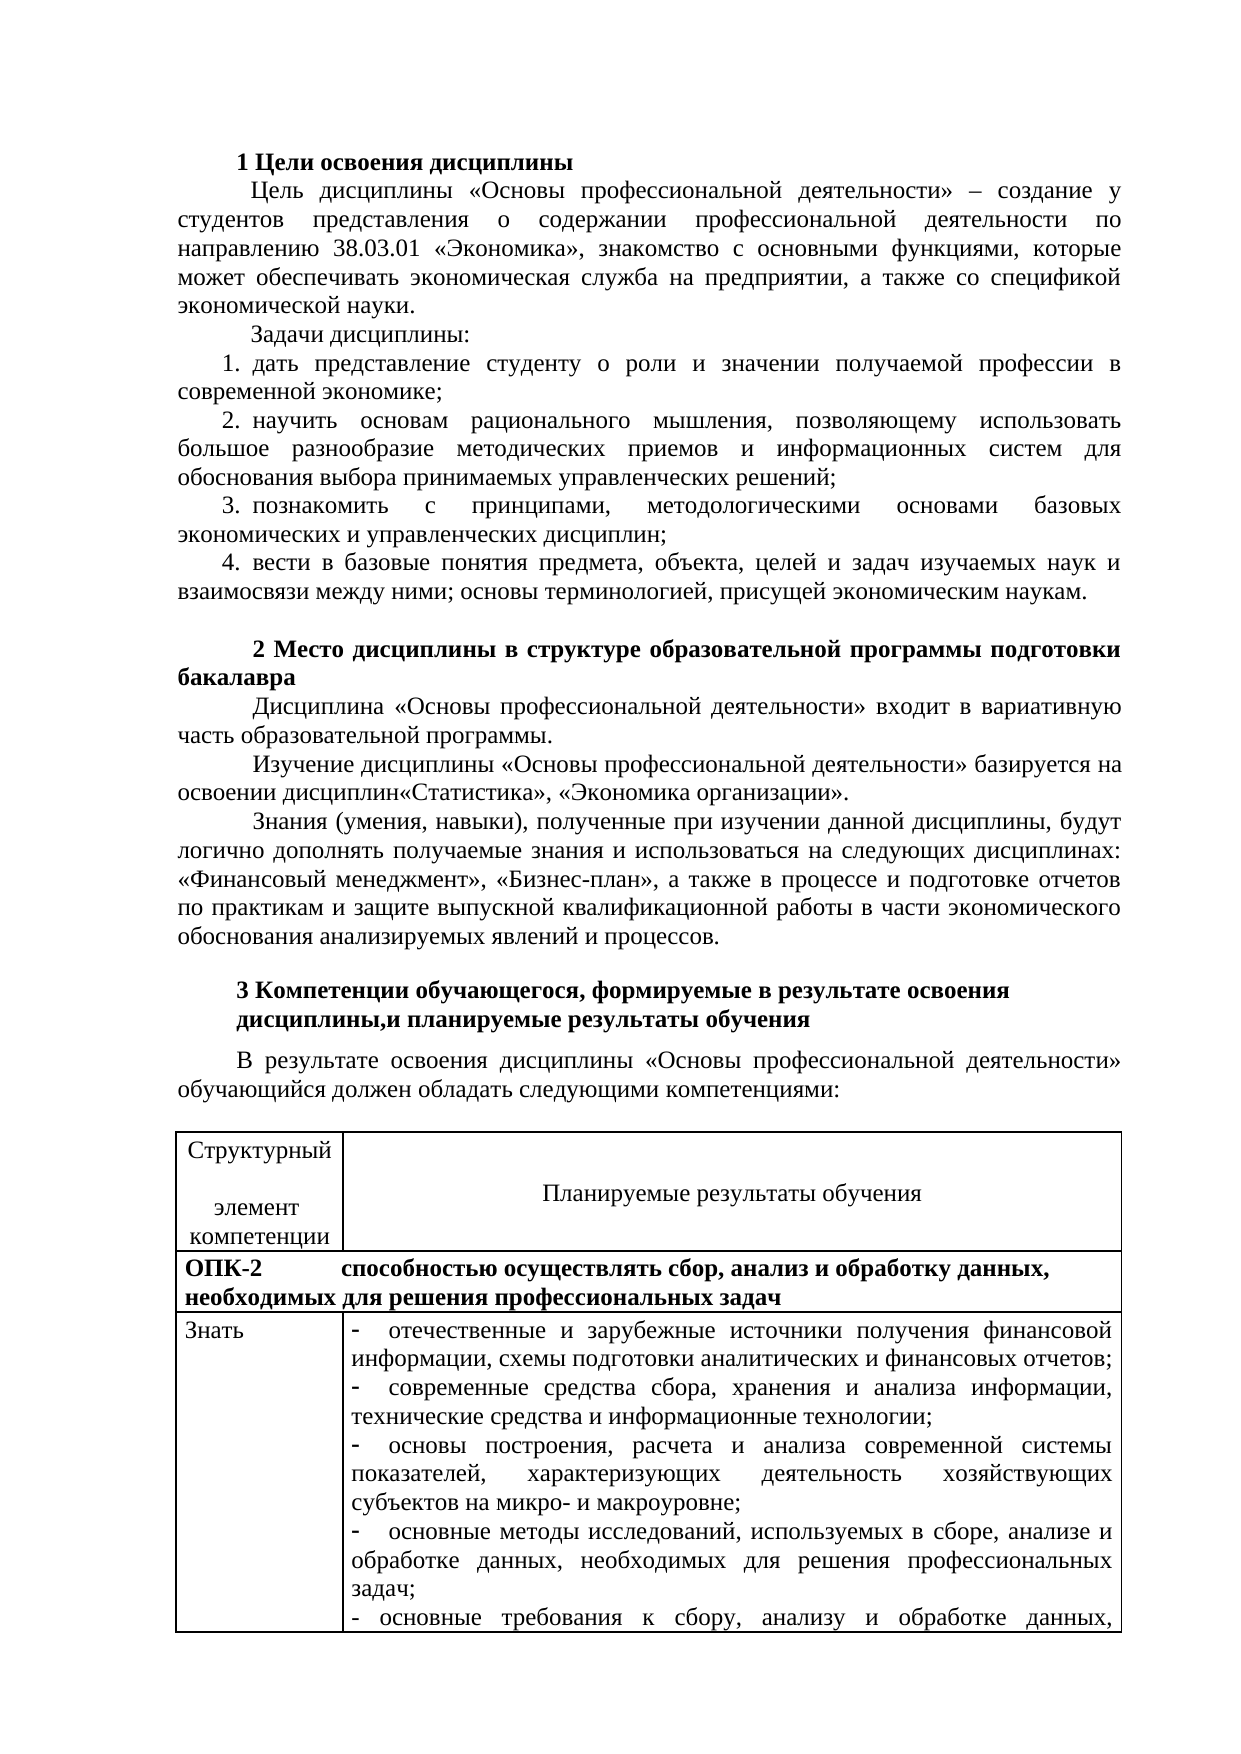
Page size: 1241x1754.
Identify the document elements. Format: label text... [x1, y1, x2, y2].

list вести в базовые понятия предмета, объекта, целей и задач изучаемых наук и взаимосвязи между ними; основы терминологией, присущей экономическим наукам. [177, 548, 1122, 605]
table_cell Знать [177, 1313, 342, 1631]
list познакомить с принципами, методологическими основами базовых экономических и управленческих дисциплин; [177, 491, 1122, 548]
text 2 Место дисциплины в структуре образовательной программы подготовки бакалавра [177, 634, 1122, 691]
text Дисциплина «Основы профессиональной деятельности» входит в вариативную часть образовательной программы. [177, 691, 1122, 749]
text В результате освоения дисциплины «Основы профессиональной деятельности» обучающийся должен обладать следующими компетенциями: [177, 1045, 1122, 1102]
table_cell ОПК-2 способностью осуществлять сбор, анализ и обработку данных, необходимых для решения профессиональных задач [177, 1252, 1121, 1311]
text Изучение дисциплины «Основы профессиональной деятельности» базируется на освоении дисциплин«Статистика», «Экономика организации». [177, 749, 1122, 806]
table_header Структурный элемент компетенции [177, 1133, 342, 1250]
list научить основам рационального мышления, позволяющему использовать большое разнообразие методических приемов и информационных систем для обоснования выбора принимаемых управленческих решений; [177, 405, 1122, 491]
text Задачи дисциплины: [177, 319, 1122, 348]
subtitle 3 Компетенции обучающегося, формируемые в результате освоения дисциплины,и планируемые результаты обучения [236, 975, 1122, 1032]
text Знания (умения, навыки), полученные при изучении данной дисциплины, будут логично дополнять получаемые знания и использоваться на следующих дисциплинах: «Финансовый менеджмент», «Бизнес-план», а также в процессе и подготовке отчетов по практикам и защите выпускной квалификационной работы в части экономического обоснования анализируемых явлений и процессов. [177, 806, 1122, 950]
text Цель дисциплины «Основы профессиональной деятельности» – создание у студентов представления о содержании профессиональной деятельности по направлению 38.03.01 «Экономика», знакомство с основными функциями, которые может обеспечивать экономическая служба на предприятии, а также со спецификой экономической науки. [177, 176, 1122, 319]
list дать представление студенту о роли и значении получаемой профессии в современной экономике; [177, 348, 1122, 405]
text 1 Цели освоения дисциплины [177, 147, 1122, 176]
table_header Планируемые результаты обучения [344, 1133, 1121, 1250]
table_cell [344, 1313, 1121, 1631]
